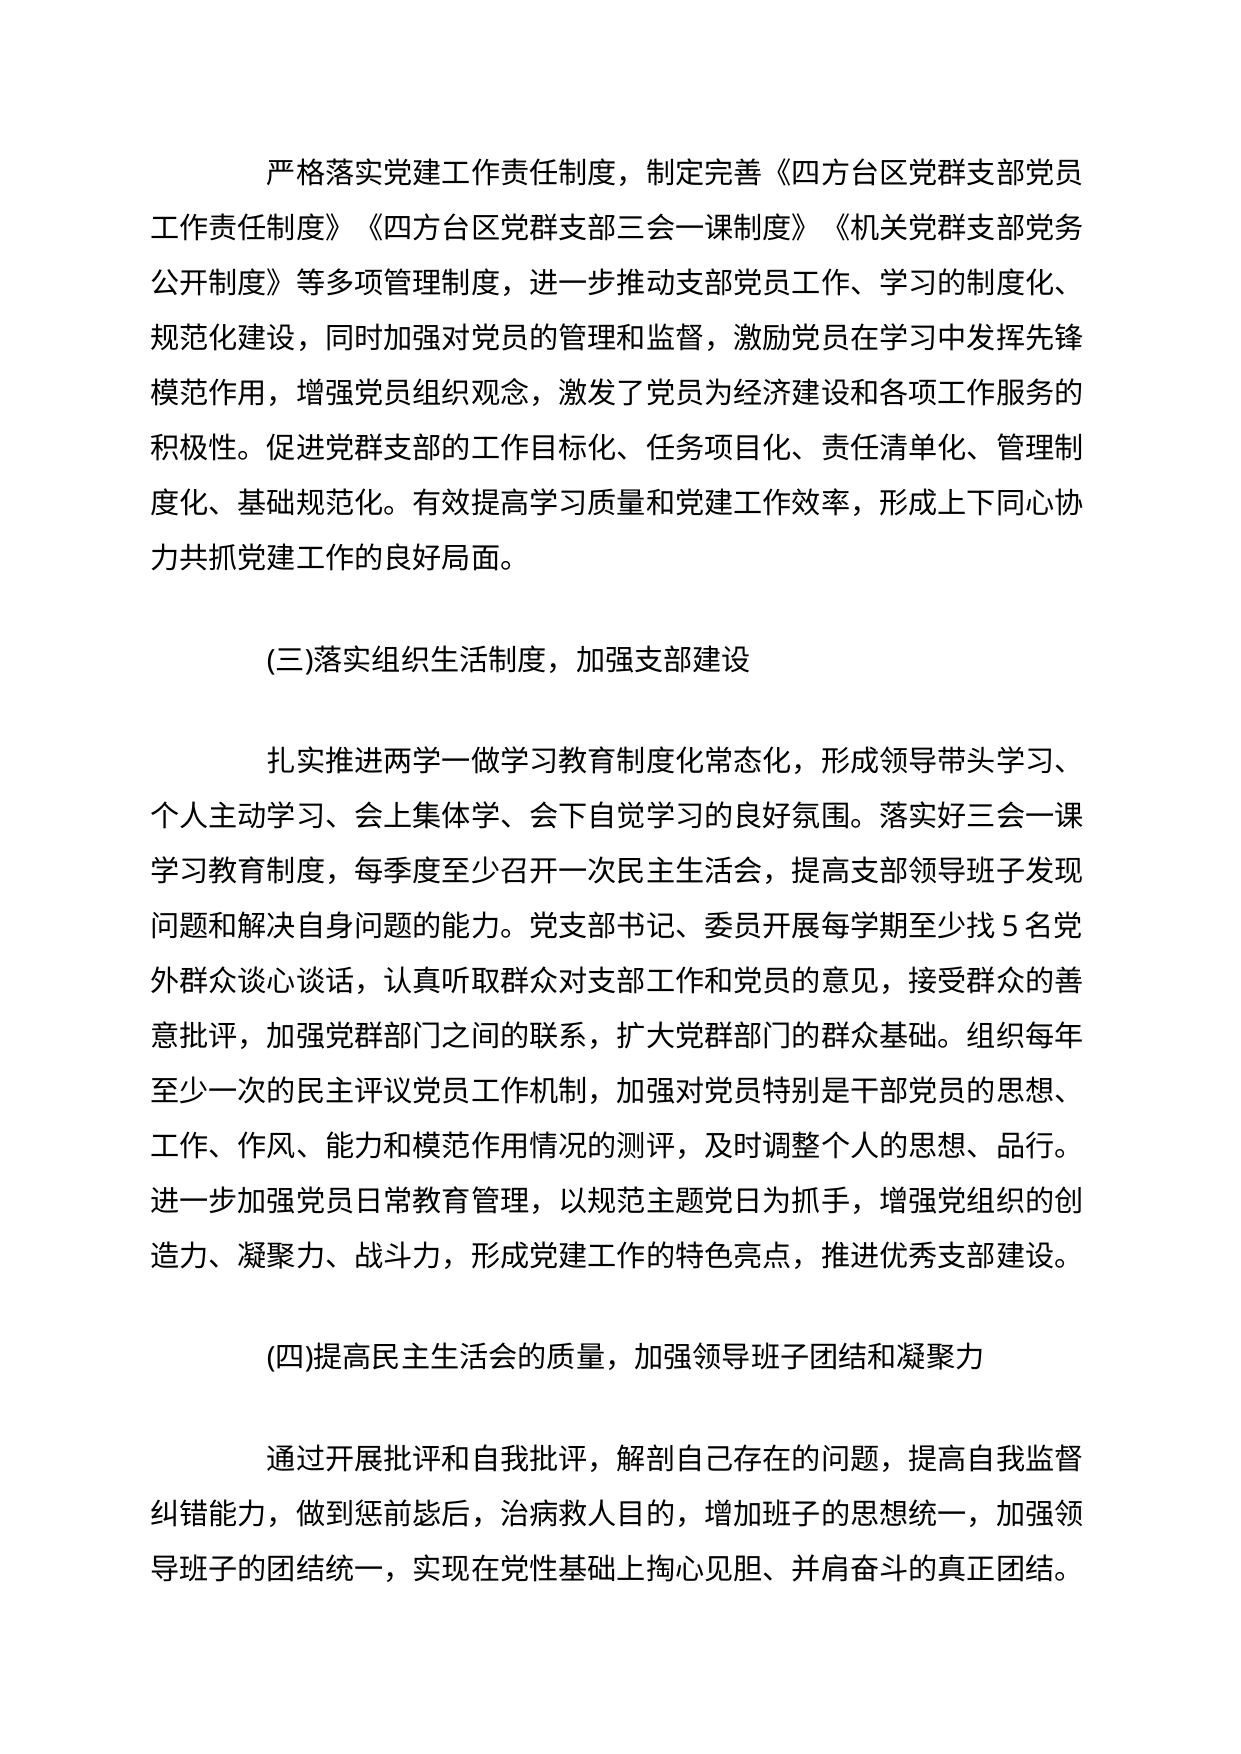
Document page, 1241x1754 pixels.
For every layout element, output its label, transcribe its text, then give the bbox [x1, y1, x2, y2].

text (三)落实组织生活制度，加强支部建设 [150, 636, 1090, 678]
text 严格落实党建工作责任制度，制定完善《四方台区党群支部党员工作责任制度》《四方台区党群支部三会一课制度》《机关党群支部党务公开制度》等多项管理制度，进一步推动支部党员工作、学习的制度化、规范化建设，同时加强对党员的管理和监督，激励党员在学习中发挥先锋模范作用，增强党员组织观念，激发了党员为经济建设和各项工作服务的积极性。促进党群支部的工作目标化、任务项目化、责任清单化、管理制度化、基础规范化。有效提高学习质量和党建工作效率，形成上下同心协力共抓党建工作的良好局面。 [150, 150, 1090, 577]
text 通过开展批评和自我批评，解剖自己存在的问题，提高自我监督纠错能力，做到惩前毖后，治病救人目的，增加班子的思想统一，加强领导班子的团结统一，实现在党性基础上掏心见胆、并肩奋斗的真正团结。 [150, 1436, 1090, 1588]
text 扎实推进两学一做学习教育制度化常态化，形成领导带头学习、个人主动学习、会上集体学、会下自觉学习的良好氛围。落实好三会一课学习教育制度，每季度至少召开一次民主生活会，提高支部领导班子发现问题和解决自身问题的能力。党支部书记、委员开展每学期至少找5名党外群众谈心谈话，认真听取群众对支部工作和党员的意见，接受群众的善意批评，加强党群部门之间的联系，扩大党群部门的群众基础。组织每年至少一次的民主评议党员工作机制，加强对党员特别是干部党员的思想、工作、作风、能力和模范作用情况的测评，及时调整个人的思想、品行。进一步加强党员日常教育管理，以规范主题党日为抓手，增强党组织的创造力、凝聚力、战斗力，形成党建工作的特色亮点，推进优秀支部建设。 [150, 738, 1090, 1274]
text (四)提高民主生活会的质量，加强领导班子团结和凝聚力 [150, 1334, 1090, 1376]
